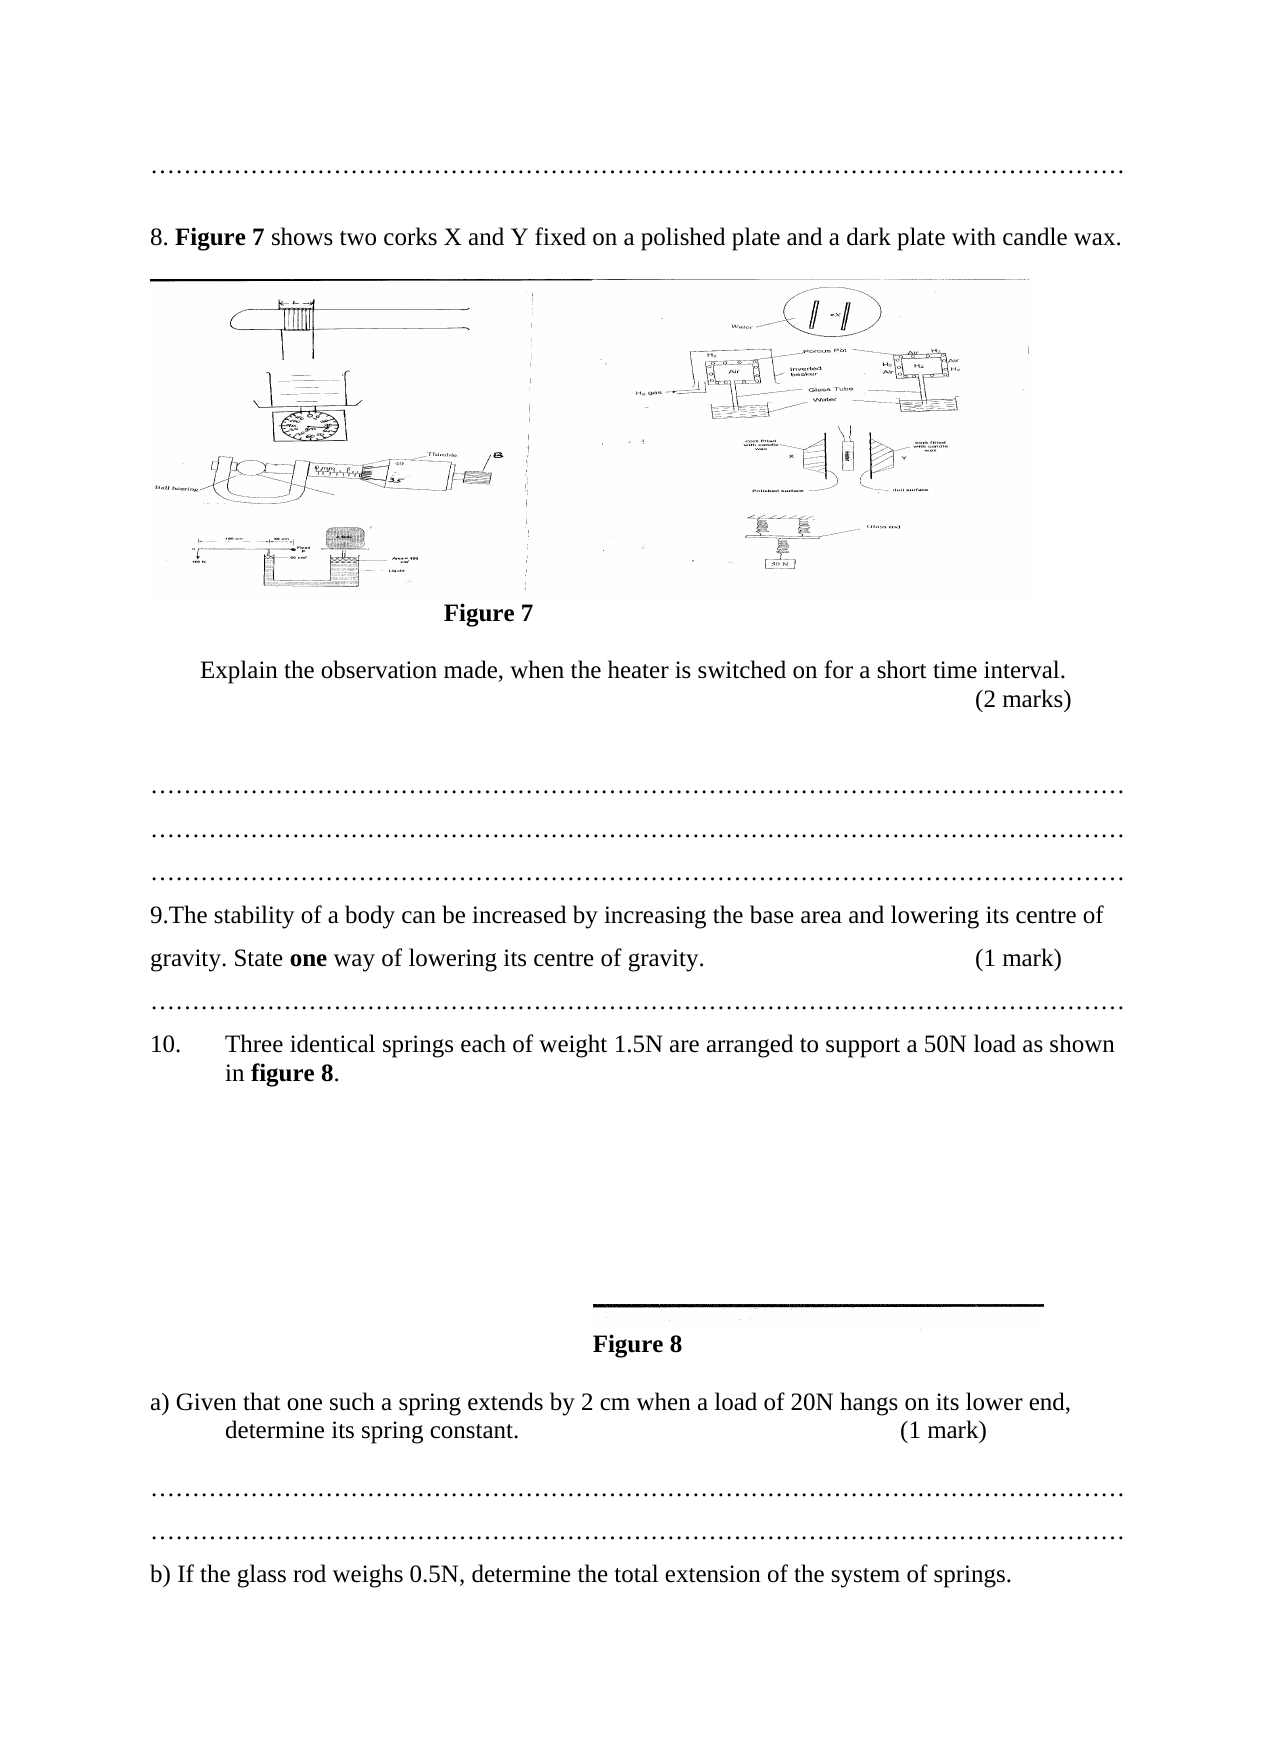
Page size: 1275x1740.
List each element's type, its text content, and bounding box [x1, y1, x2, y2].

text Figure 7 [150, 598, 1125, 627]
text ……………………………………………………………………………………………………… [150, 150, 1125, 179]
picture [150, 279, 1030, 599]
text b) If the glass rod weighs 0.5N, determine the total extension of the system of springs. [150, 1559, 1125, 1588]
text ……………………………………………………………………………………………………… [150, 986, 1125, 1015]
text a) Given that one such a spring extends by 2 cm when a load of 20N hangs on its lower end, determine its spring constant. (1 mark) [150, 1387, 1125, 1444]
text Explain the observation made, when the heater is switched on for a short time interval. [150, 656, 1125, 684]
picture [225, 1086, 1044, 1330]
text (2 marks) [900, 684, 1125, 771]
text 8. Figure 7 shows two corks X and Y fixed on a polished plate and a dark plate with candle wax. [150, 222, 1125, 251]
text ……………………………………………………………………………………………………… [150, 1473, 1125, 1502]
text ……………………………………………………………………………………………………… [150, 1516, 1125, 1545]
text ………………………………………………………………………………………………………………………………………………………………………………………………………………………………………………………………………………………………………………………9.The stability of a body can be increased by increasing the base area and lowering its centre of gravity. State one way of lowering its centre of gravity. (1 mark) [150, 771, 1125, 972]
text Figure 8 [150, 1329, 1125, 1358]
